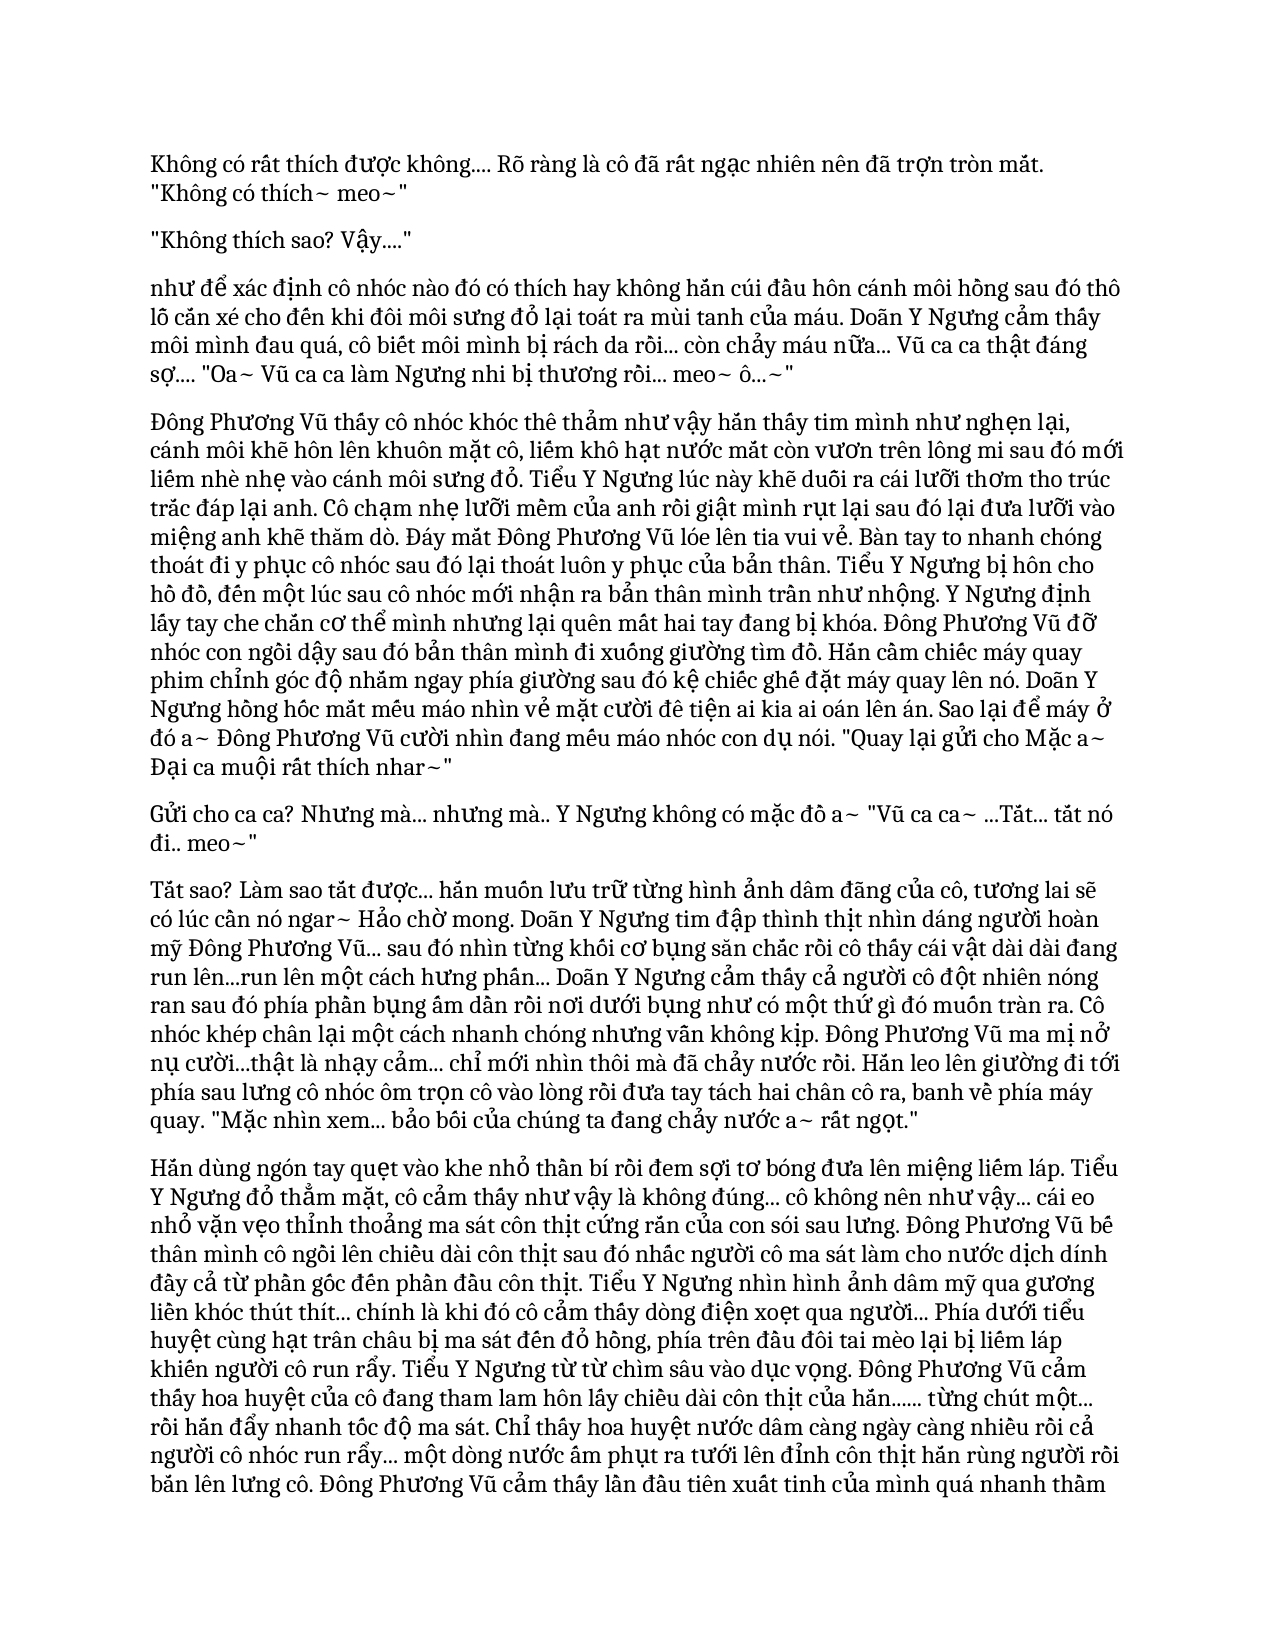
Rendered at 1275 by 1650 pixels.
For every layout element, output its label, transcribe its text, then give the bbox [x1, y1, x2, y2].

text "Không thích sao? Vậy...." [150, 226, 1125, 255]
text như để xác định cô nhóc nào đó có thích hay không hắn cúi đầu hôn cánh môi hồng sau đó thô lỗ cắn xé cho đến khi đôi môi sưng đỏ lại toát ra mùi tanh của máu. Doãn Y Ngưng cảm thấy môi mình đau quá, cô biết môi mình bị rách da rồi... còn chảy máu nữa... Vũ ca ca thật đáng sợ.... "Oa~ Vũ ca ca làm Ngưng nhi bị thương rồi... meo~ ô...~" [150, 274, 1125, 389]
text Không có rất thích được không.... Rõ ràng là cô đã rất ngạc nhiên nên đã trợn tròn mắt. "Không có thích~ meo~" [150, 150, 1125, 207]
text Gửi cho ca ca? Nhưng mà... nhưng mà.. Y Ngưng không có mặc đồ a~ "Vũ ca ca~ ...Tắt... tắt nó đi.. meo~" [150, 800, 1125, 857]
text Tắt sao? Làm sao tắt được... hắn muốn lưu trữ từng hình ảnh dâm đãng của cô, tương lai sẽ có lúc cần nó ngar~ Hảo chờ mong. Doãn Y Ngưng tim đập thình thịt nhìn dáng người hoàn mỹ Đông Phương Vũ... sau đó nhìn từng khối cơ bụng săn chắc rồi cô thấy cái vật dài dài đang run lên...run lên một cách hưng phấn... Doãn Y Ngưng cảm thấy cả người cô đột nhiên nóng ran sau đó phía phần bụng ấm dần rồi nơi dưới bụng như có một thứ gì đó muốn tràn ra. Cô nhóc khép chân lại một cách nhanh chóng nhưng vẫn không kịp. Đông Phương Vũ ma mị nở nụ cười...thật là nhạy cảm... chỉ mới nhìn thôi mà đã chảy nước rồi. Hắn leo lên giường đi tới phía sau lưng cô nhóc ôm trọn cô vào lòng rồi đưa tay tách hai chân cô ra, banh về phía máy quay. "Mặc nhìn xem... bảo bối của chúng ta đang chảy nước a~ rất ngọt." [150, 876, 1125, 1135]
text Đông Phương Vũ thấy cô nhóc khóc thê thảm như vậy hắn thấy tim mình như nghẹn lại, cánh môi khẽ hôn lên khuôn mặt cô, liếm khô hạt nước mắt còn vươn trên lông mi sau đó mới liếm nhè nhẹ vào cánh môi sưng đỏ. Tiểu Y Ngưng lúc này khẽ duỗi ra cái lưỡi thơm tho trúc trắc đáp lại anh. Cô chạm nhẹ lưỡi mềm của anh rồi giật mình rụt lại sau đó lại đưa lưỡi vào miệng anh khẽ thăm dò. Đáy mắt Đông Phương Vũ lóe lên tia vui vẻ. Bàn tay to nhanh chóng thoát đi y phục cô nhóc sau đó lại thoát luôn y phục của bản thân. Tiểu Y Ngưng bị hôn cho hồ đồ, đến một lúc sau cô nhóc mới nhận ra bản thân mình trần như nhộng. Y Ngưng định lấy tay che chắn cơ thể mình nhưng lại quên mất hai tay đang bị khóa. Đông Phương Vũ đỡ nhóc con ngồi dậy sau đó bản thân mình đi xuống giường tìm đồ. Hắn cầm chiếc máy quay phim chỉnh góc độ nhắm ngay phía giường sau đó kệ chiếc ghế đặt máy quay lên nó. Doãn Y Ngưng hồng hốc mắt mếu máo nhìn vẻ mặt cười đê tiện ai kia ai oán lên án. Sao lại để máy ở đó a~ Đông Phương Vũ cười nhìn đang mếu máo nhóc con dụ nói. "Quay lại gửi cho Mặc a~ Đại ca muội rất thích nhar~" [150, 407, 1125, 781]
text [150, 1154, 1125, 1499]
